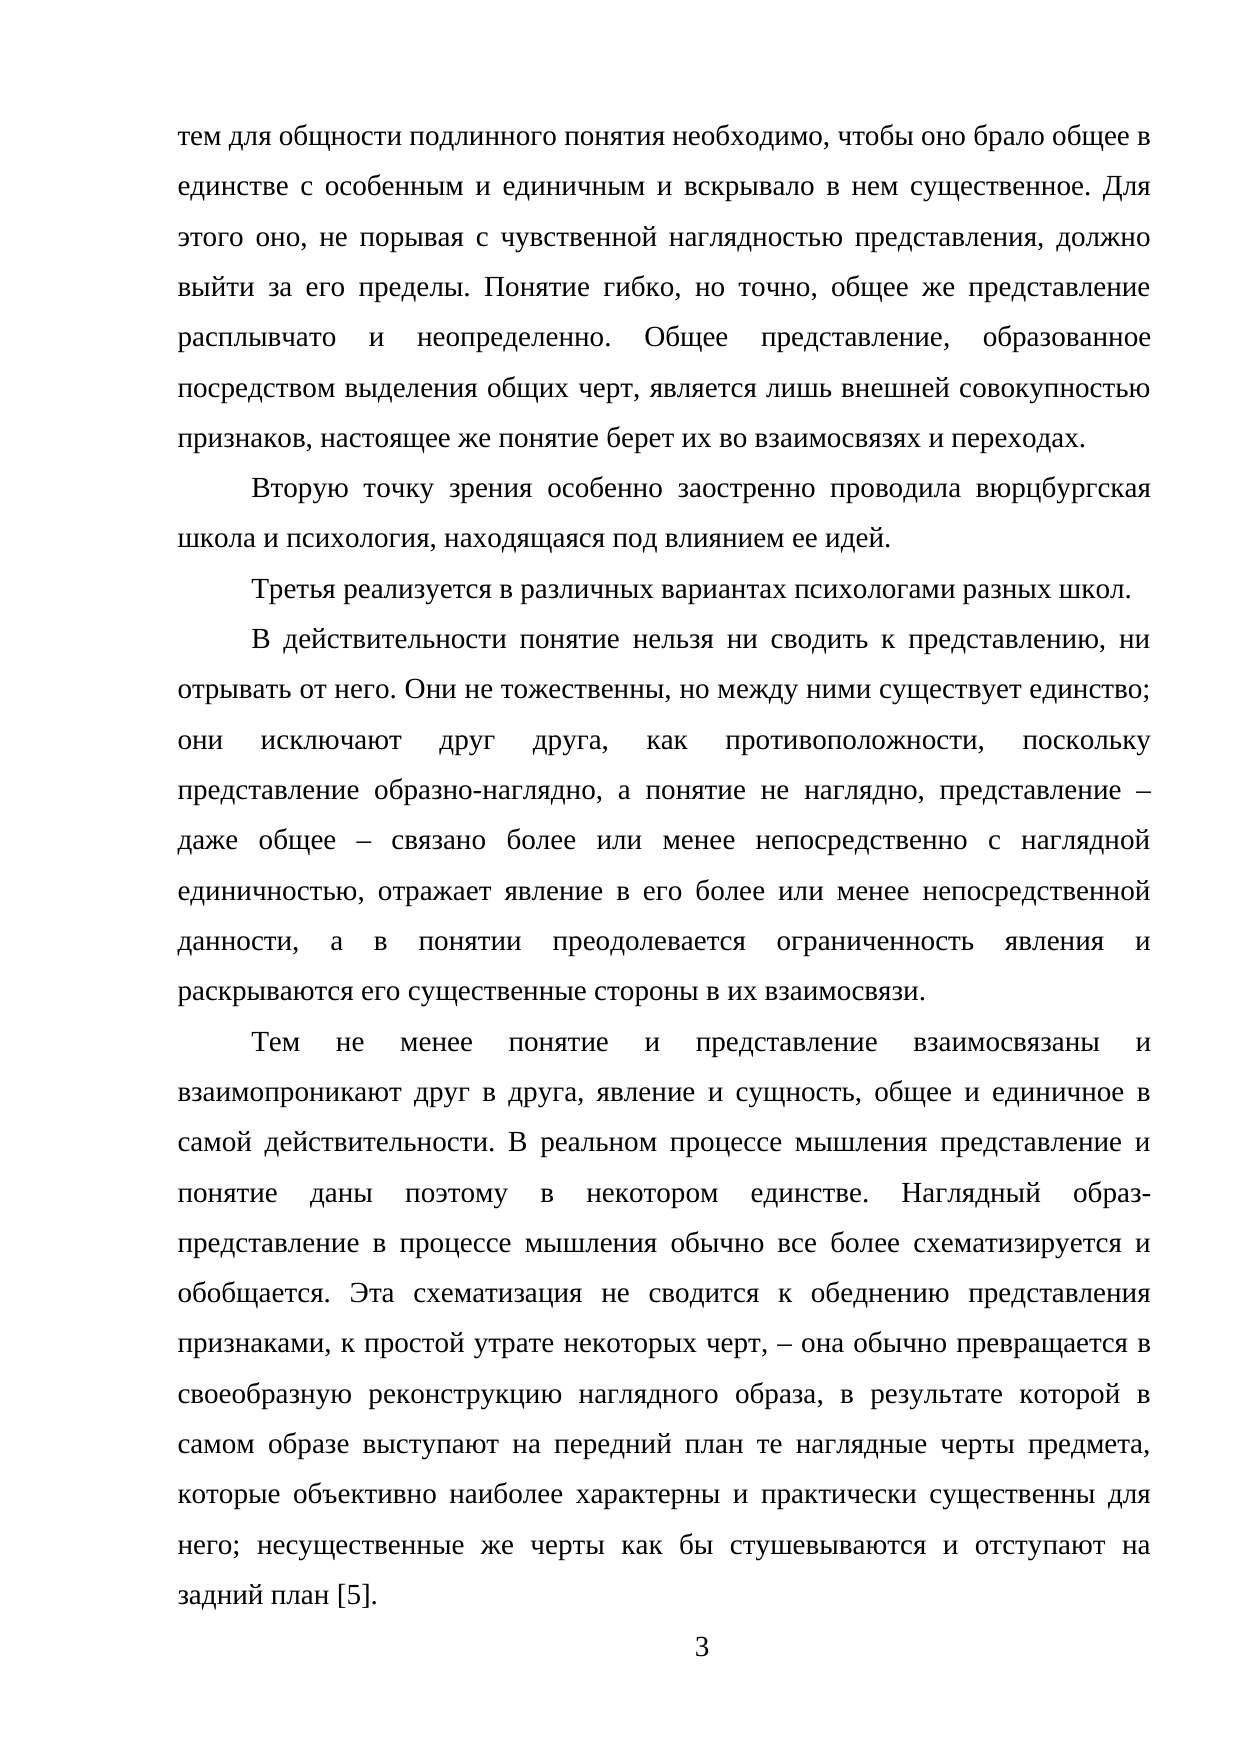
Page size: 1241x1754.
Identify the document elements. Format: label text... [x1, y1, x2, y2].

text Тем не менее понятие и представление взаимосвязаны и взаимопроникают друг в друга, явление и сущность, общее и единичное в самой действительности. В реальном процессе мышления представление и понятие даны поэтому в некотором единстве. Наглядный образ-представление в процессе мышления обычно все более схематизируется и обобщается. Эта схематизация не сводится к обеднению представления признаками, к простой утрате некоторых черт, – она обычно превращается в своеобразную реконструкцию наглядного образа, в результате которой в самом образе выступают на передний план те наглядные черты предмета, которые объективно наиболее характерны и практически существенны для него; несущественные же черты как бы стушевываются и отступают на задний план [5]. [177, 1024, 1152, 1611]
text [177, 118, 1152, 453]
text Вторую точку зрения особенно заостренно проводила вюрцбургская школа и психология, находящаяся под влиянием ее идей. [177, 470, 1152, 554]
text В действительности понятие нельзя ни сводить к представлению, ни отрывать от него. Они не тожественны, но между ними существует единство; они исключают друг друга, как противоположности, поскольку представление образно-наглядно, а понятие не наглядно, представление – даже общее – связано более или менее непосредственно с наглядной единичностью, отражает явление в его более или менее непосредственной данности, а в понятии преодолевается ограниченность явления и раскрываются его существенные стороны в их взаимосвязи. [177, 621, 1152, 1007]
text Третья реализуется в различных вариантах психологами разных школ. [177, 571, 1152, 604]
